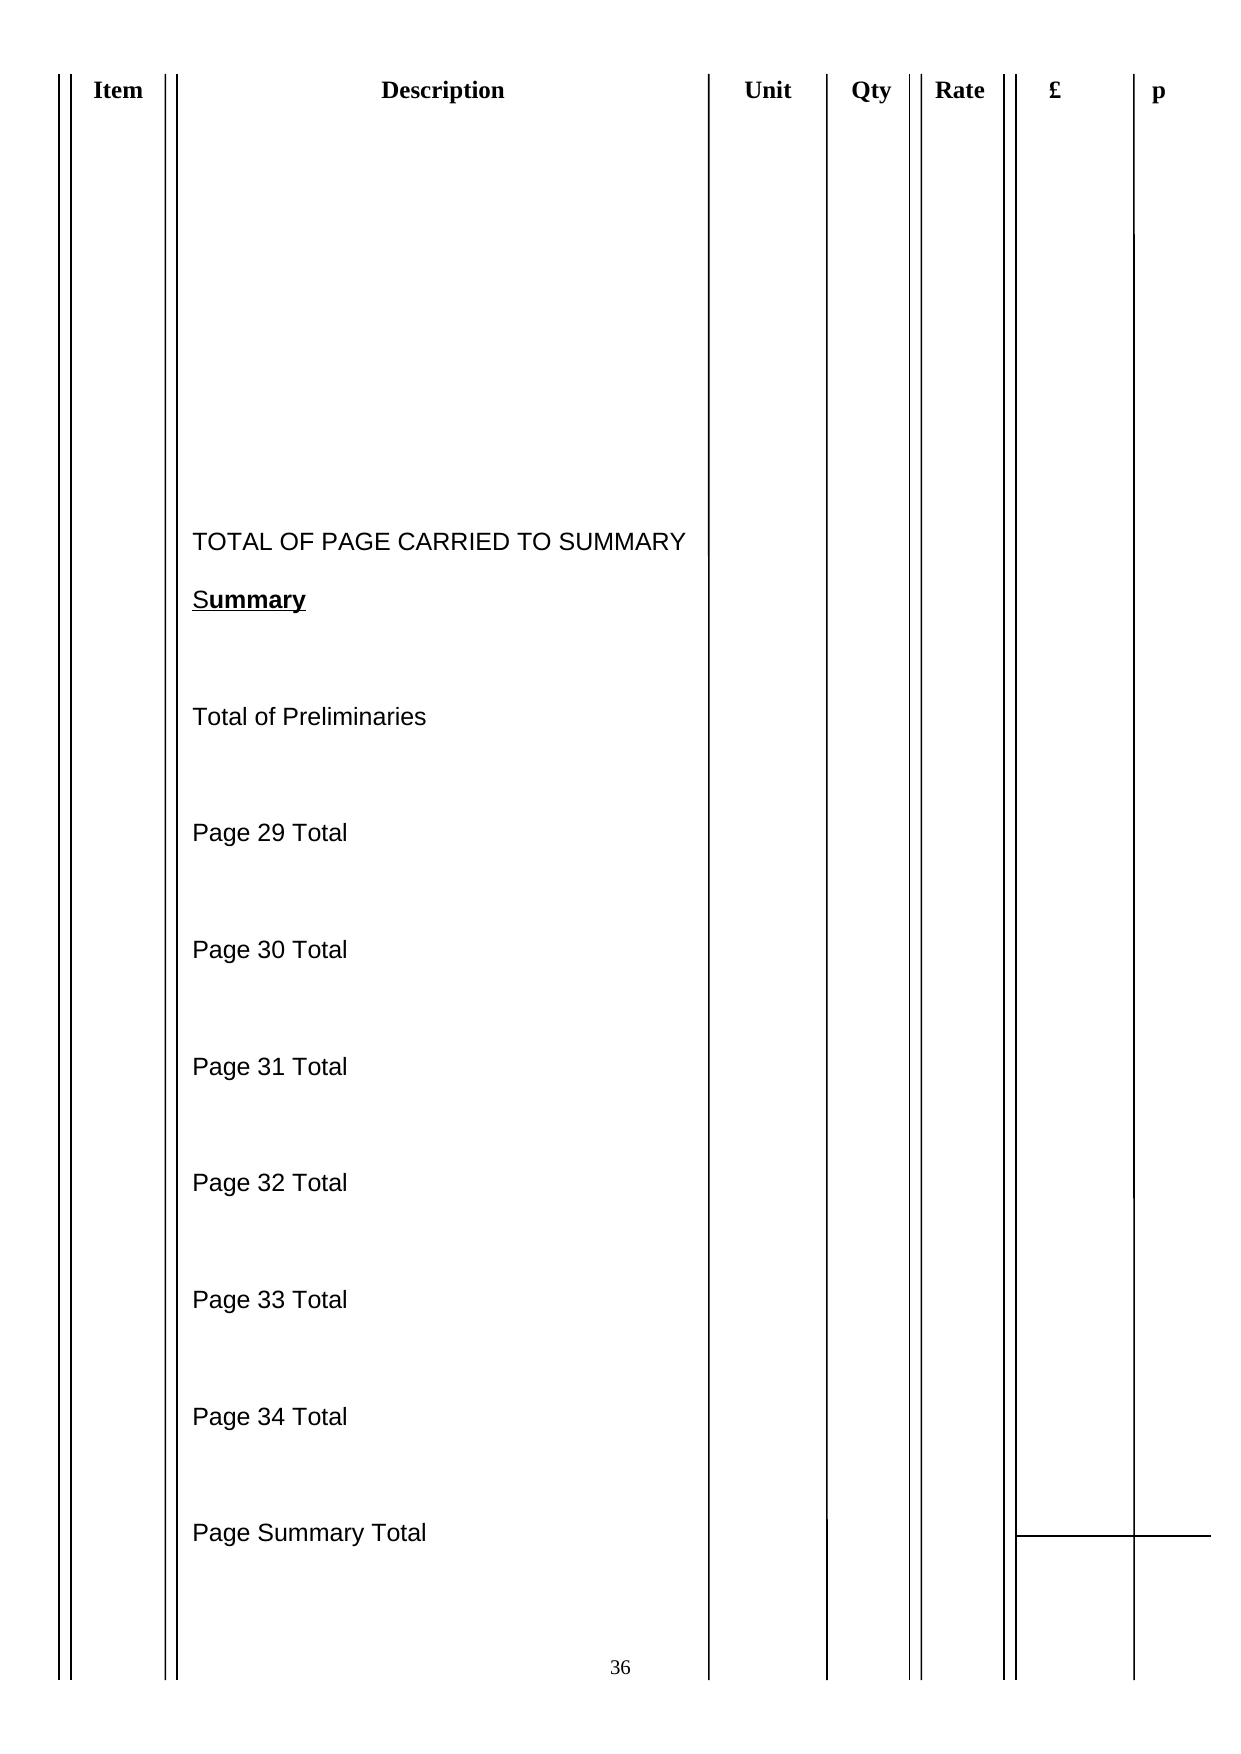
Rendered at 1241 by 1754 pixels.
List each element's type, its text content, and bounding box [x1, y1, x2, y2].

text Page 31 Total [192, 1052, 694, 1081]
text Page 30 Total [192, 935, 694, 964]
text Page 29 Total [192, 818, 694, 848]
text Page 34 Total [192, 1402, 694, 1431]
text TOTAL OF PAGE CARRIED TO SUMMARY [192, 148, 694, 556]
text Summary [192, 585, 694, 614]
text Page Summary Total [192, 1518, 694, 1548]
text Page 33 Total [192, 1285, 694, 1314]
text Page 32 Total [192, 1168, 694, 1198]
text Total of Preliminaries [192, 702, 694, 731]
